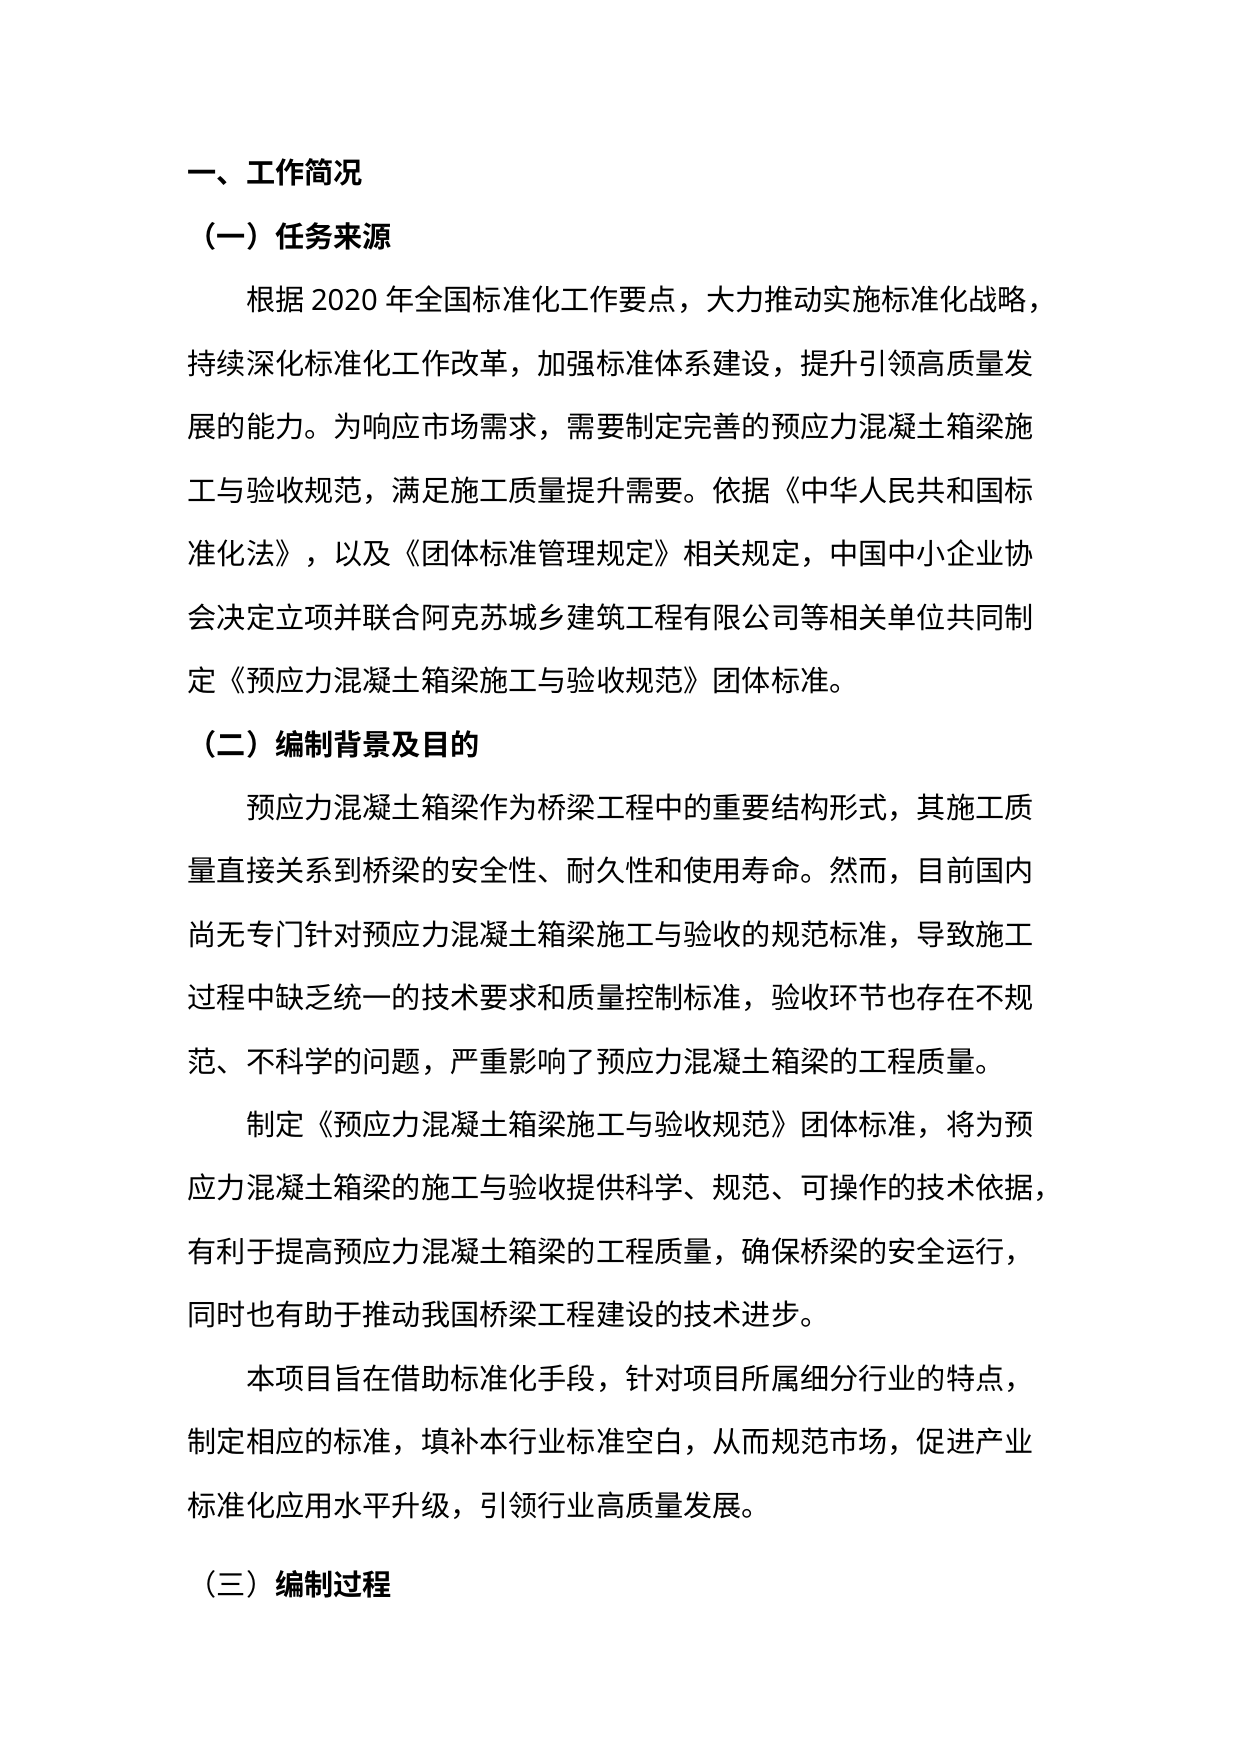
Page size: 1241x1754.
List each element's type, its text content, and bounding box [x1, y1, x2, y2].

list 编制过程 [187, 1561, 1053, 1604]
list 预应力混凝土箱梁作为桥梁工程中的重要结构形式，其施工质量直接关系到桥梁的安全性、耐久性和使用寿命。然而，目前国内尚无专门针对预应力混凝土箱梁施工与验收的规范标准，导致施工过程中缺乏统一的技术要求和质量控制标准，验收环节也存在不规范、不科学的问题，严重影响了预应力混凝土箱梁的工程质量。 [187, 784, 1053, 1081]
list 编制背景及目的 [187, 721, 1053, 763]
list 本项目旨在借助标准化手段，针对项目所属细分行业的特点，制定相应的标准，填补本行业标准空白，从而规范市场，促进产业标准化应用水平升级，引领行业高质量发展。 [187, 1355, 1053, 1524]
text 一、工作简况 [187, 150, 1053, 192]
text 根据 2020 年全国标准化工作要点，大力推动实施标准化战略，持续深化标准化工作改革，加强标准体系建设，提升引领高质量发展的能力。为响应市场需求，需要制定完善的预应力混凝土箱梁施工与验收规范，满足施工质量提升需要。依据《中华人民共和国标准化法》，以及《团体标准管理规定》相关规定，中国中小企业协会决定立项并联合阿克苏城乡建筑工程有限公司等相关单位共同制定《预应力混凝土箱梁施工与验收规范》团体标准。 [187, 277, 1053, 700]
list 制定《预应力混凝土箱梁施工与验收规范》团体标准，将为预应力混凝土箱梁的施工与验收提供科学、规范、可操作的技术依据，有利于提高预应力混凝土箱梁的工程质量，确保桥梁的安全运行，同时也有助于推动我国桥梁工程建设的技术进步。 [187, 1102, 1053, 1334]
text （一）任务来源 [187, 213, 1053, 256]
